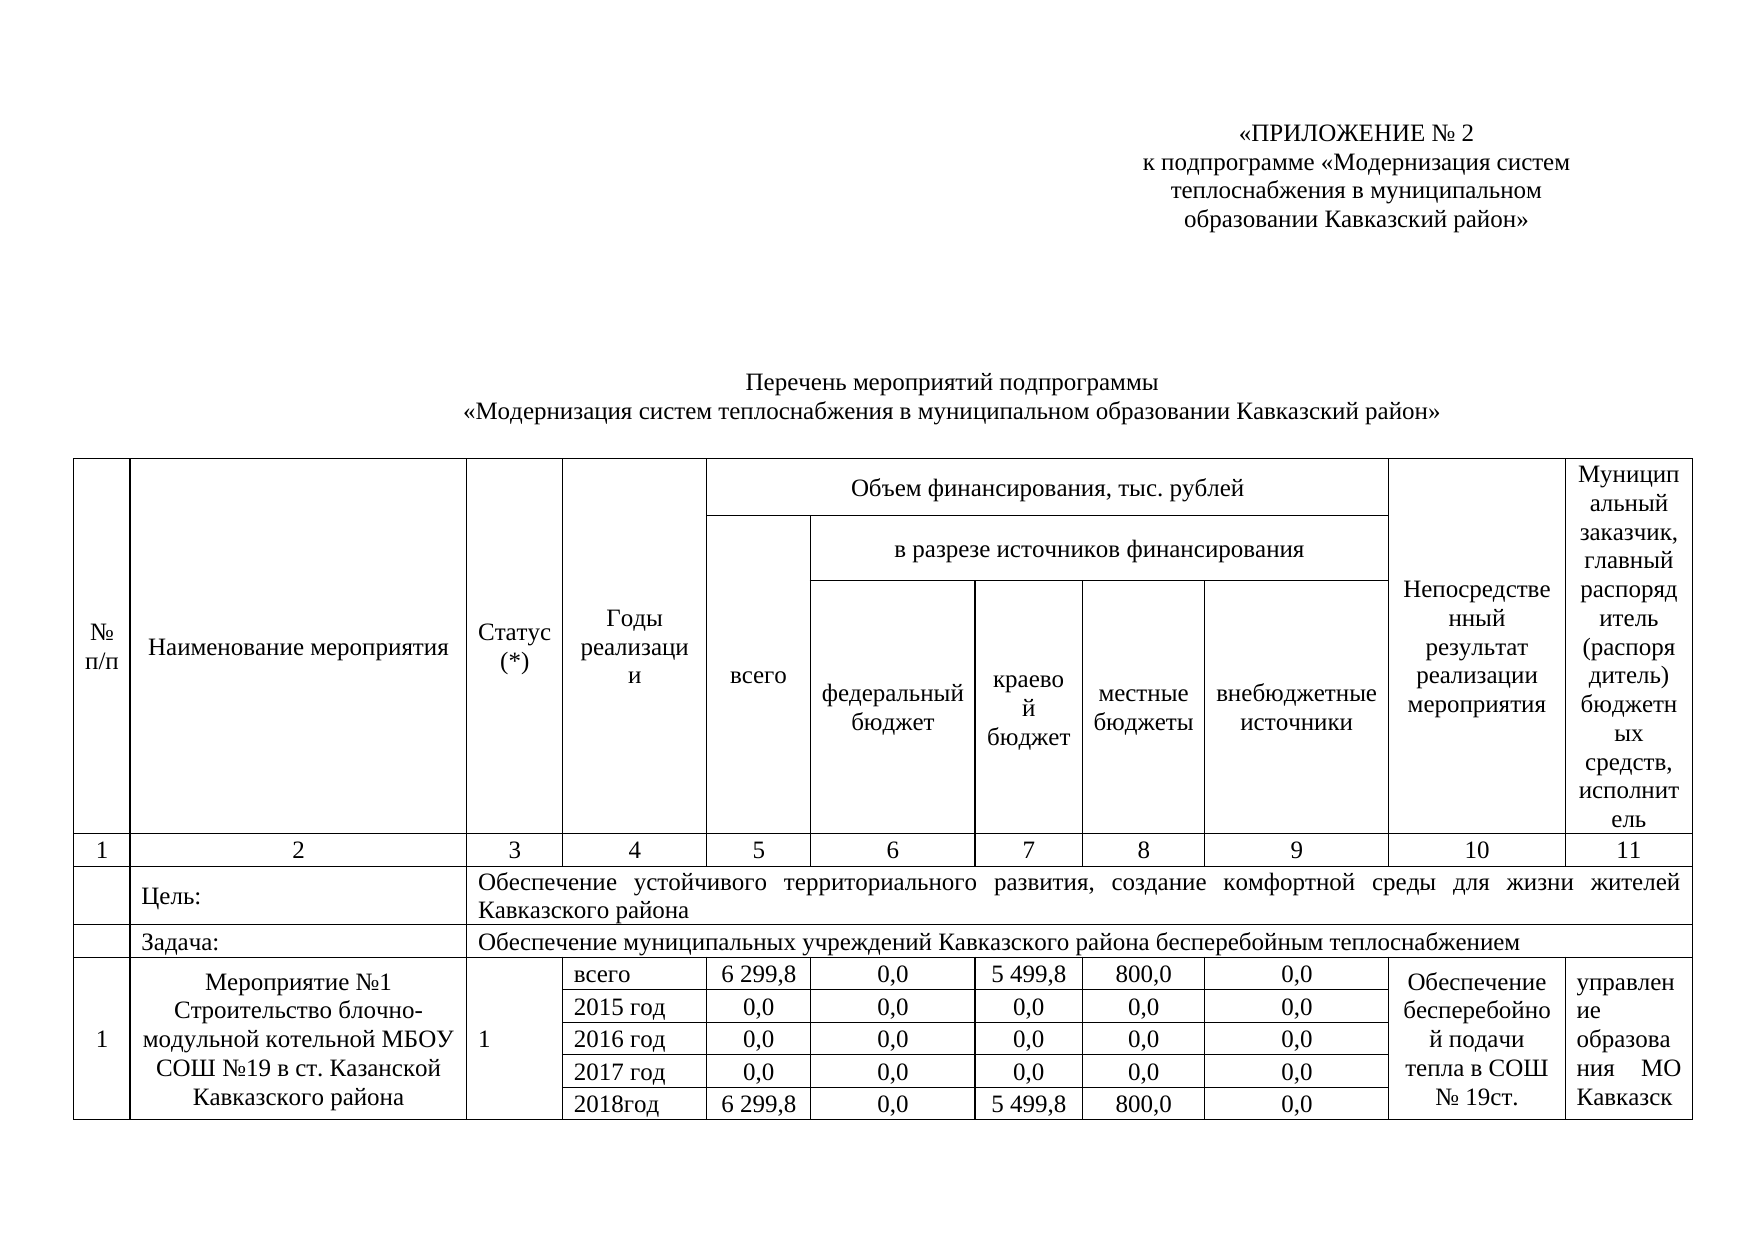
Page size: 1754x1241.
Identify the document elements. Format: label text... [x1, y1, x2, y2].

text к подпрограмме «Модернизация систем [1077, 147, 1636, 176]
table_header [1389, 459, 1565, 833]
list «Модернизация систем теплоснабжения в муниципальном образовании Кавказский район» [268, 396, 1636, 425]
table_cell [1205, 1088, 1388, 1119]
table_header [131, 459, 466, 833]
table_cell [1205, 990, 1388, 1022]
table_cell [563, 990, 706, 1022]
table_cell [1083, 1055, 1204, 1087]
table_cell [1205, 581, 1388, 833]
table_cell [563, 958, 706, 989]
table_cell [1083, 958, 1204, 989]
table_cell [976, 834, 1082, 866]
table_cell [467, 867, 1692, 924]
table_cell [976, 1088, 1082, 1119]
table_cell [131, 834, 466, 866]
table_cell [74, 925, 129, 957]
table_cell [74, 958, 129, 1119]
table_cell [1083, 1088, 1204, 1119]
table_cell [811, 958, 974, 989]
text «ПРИЛОЖЕНИЕ № 2 [1077, 118, 1636, 147]
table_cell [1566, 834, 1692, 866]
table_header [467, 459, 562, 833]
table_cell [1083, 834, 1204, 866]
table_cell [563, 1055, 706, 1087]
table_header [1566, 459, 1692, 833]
text теплоснабжения в муниципальном [1077, 176, 1636, 204]
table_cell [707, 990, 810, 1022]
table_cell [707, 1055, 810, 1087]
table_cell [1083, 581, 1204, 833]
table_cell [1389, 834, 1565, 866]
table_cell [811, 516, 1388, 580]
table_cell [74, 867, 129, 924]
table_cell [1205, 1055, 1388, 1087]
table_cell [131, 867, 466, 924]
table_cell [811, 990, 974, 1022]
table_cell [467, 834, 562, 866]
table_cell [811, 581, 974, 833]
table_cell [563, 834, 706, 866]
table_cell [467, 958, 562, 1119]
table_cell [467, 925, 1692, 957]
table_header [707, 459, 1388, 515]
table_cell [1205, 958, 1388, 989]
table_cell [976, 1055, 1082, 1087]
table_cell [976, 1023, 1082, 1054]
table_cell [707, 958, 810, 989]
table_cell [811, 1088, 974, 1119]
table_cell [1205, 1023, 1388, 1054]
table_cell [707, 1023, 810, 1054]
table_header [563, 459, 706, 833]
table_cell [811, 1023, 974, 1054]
list Перечень мероприятий подпрограммы [268, 367, 1636, 396]
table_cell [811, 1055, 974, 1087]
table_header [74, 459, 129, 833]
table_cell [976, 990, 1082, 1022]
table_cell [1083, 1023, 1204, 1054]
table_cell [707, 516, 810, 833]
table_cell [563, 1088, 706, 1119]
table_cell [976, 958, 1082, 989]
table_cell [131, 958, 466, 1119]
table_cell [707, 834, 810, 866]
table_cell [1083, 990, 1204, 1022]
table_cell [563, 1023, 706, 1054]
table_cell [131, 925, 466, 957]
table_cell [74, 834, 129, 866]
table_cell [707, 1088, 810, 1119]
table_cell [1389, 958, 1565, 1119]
text образовании Кавказский район» [1077, 204, 1636, 233]
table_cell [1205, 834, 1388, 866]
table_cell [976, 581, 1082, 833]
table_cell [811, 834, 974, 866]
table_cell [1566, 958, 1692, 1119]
